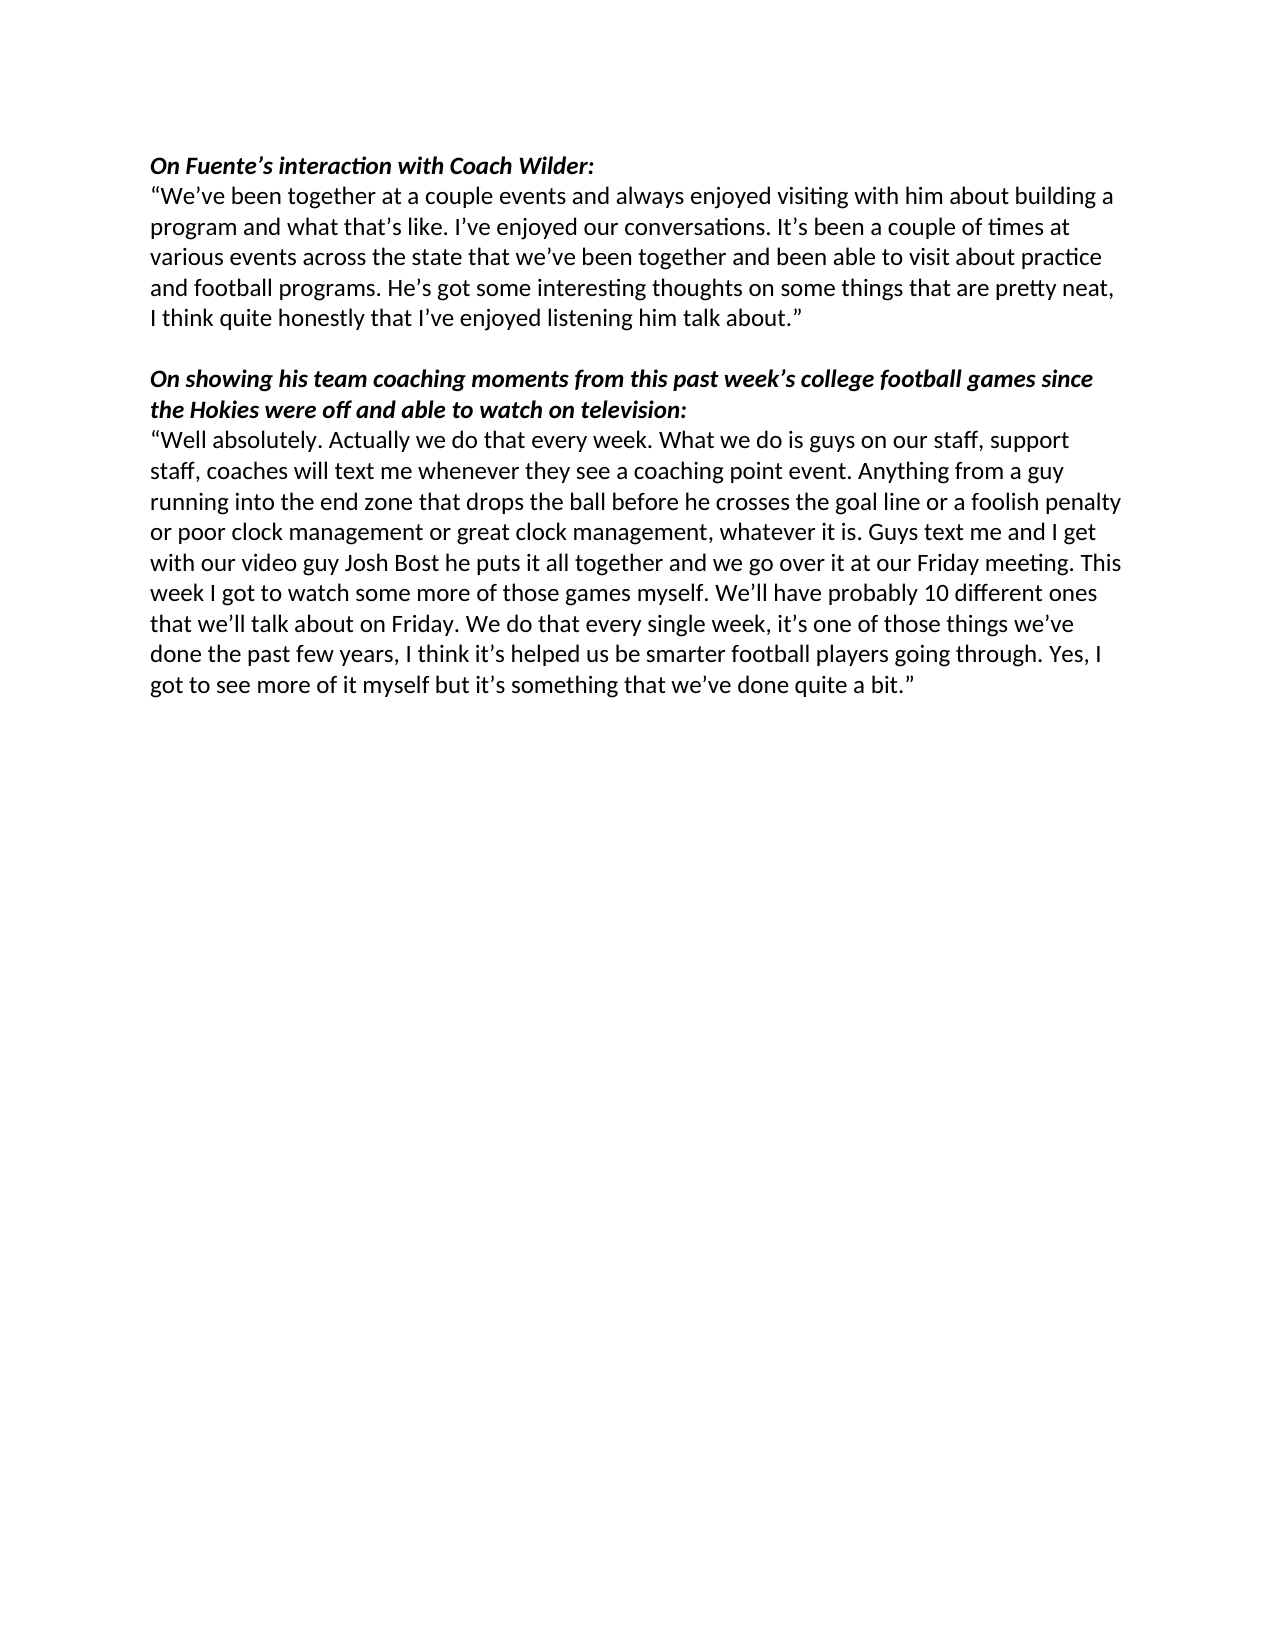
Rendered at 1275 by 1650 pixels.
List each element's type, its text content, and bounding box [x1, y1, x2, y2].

text “We’ve been together at a couple events and always enjoyed visiting with him about building a program and what that’s like. I’ve enjoyed our conversations. It’s been a couple of times at various events across the state that we’ve been together and been able to visit about practice and football programs. He’s got some interesting thoughts on some things that are pretty neat, I think quite honestly that I’ve enjoyed listening him talk about.” [150, 181, 1125, 333]
text On Fuente’s interaction with Coach Wilder: [150, 150, 1125, 181]
text “Well absolutely. Actually we do that every week. What we do is guys on our staff, support staff, coaches will text me whenever they see a coaching point event. Anything from a guy running into the end zone that drops the ball before he crosses the goal line or a foolish penalty or poor clock management or great clock management, whatever it is. Guys text me and I get with our video guy Josh Bost he puts it all together and we go over it at our Friday meeting. This week I got to watch some more of those games myself. We’ll have probably 10 different ones that we’ll talk about on Friday. We do that every single week, it’s one of those things we’ve done the past few years, I think it’s helped us be smarter football players going through. Yes, I got to see more of it myself but it’s something that we’ve done quite a bit.” [150, 425, 1125, 699]
text On showing his team coaching moments from this past week’s college football games since the Hokies were off and able to watch on television: [150, 364, 1125, 425]
